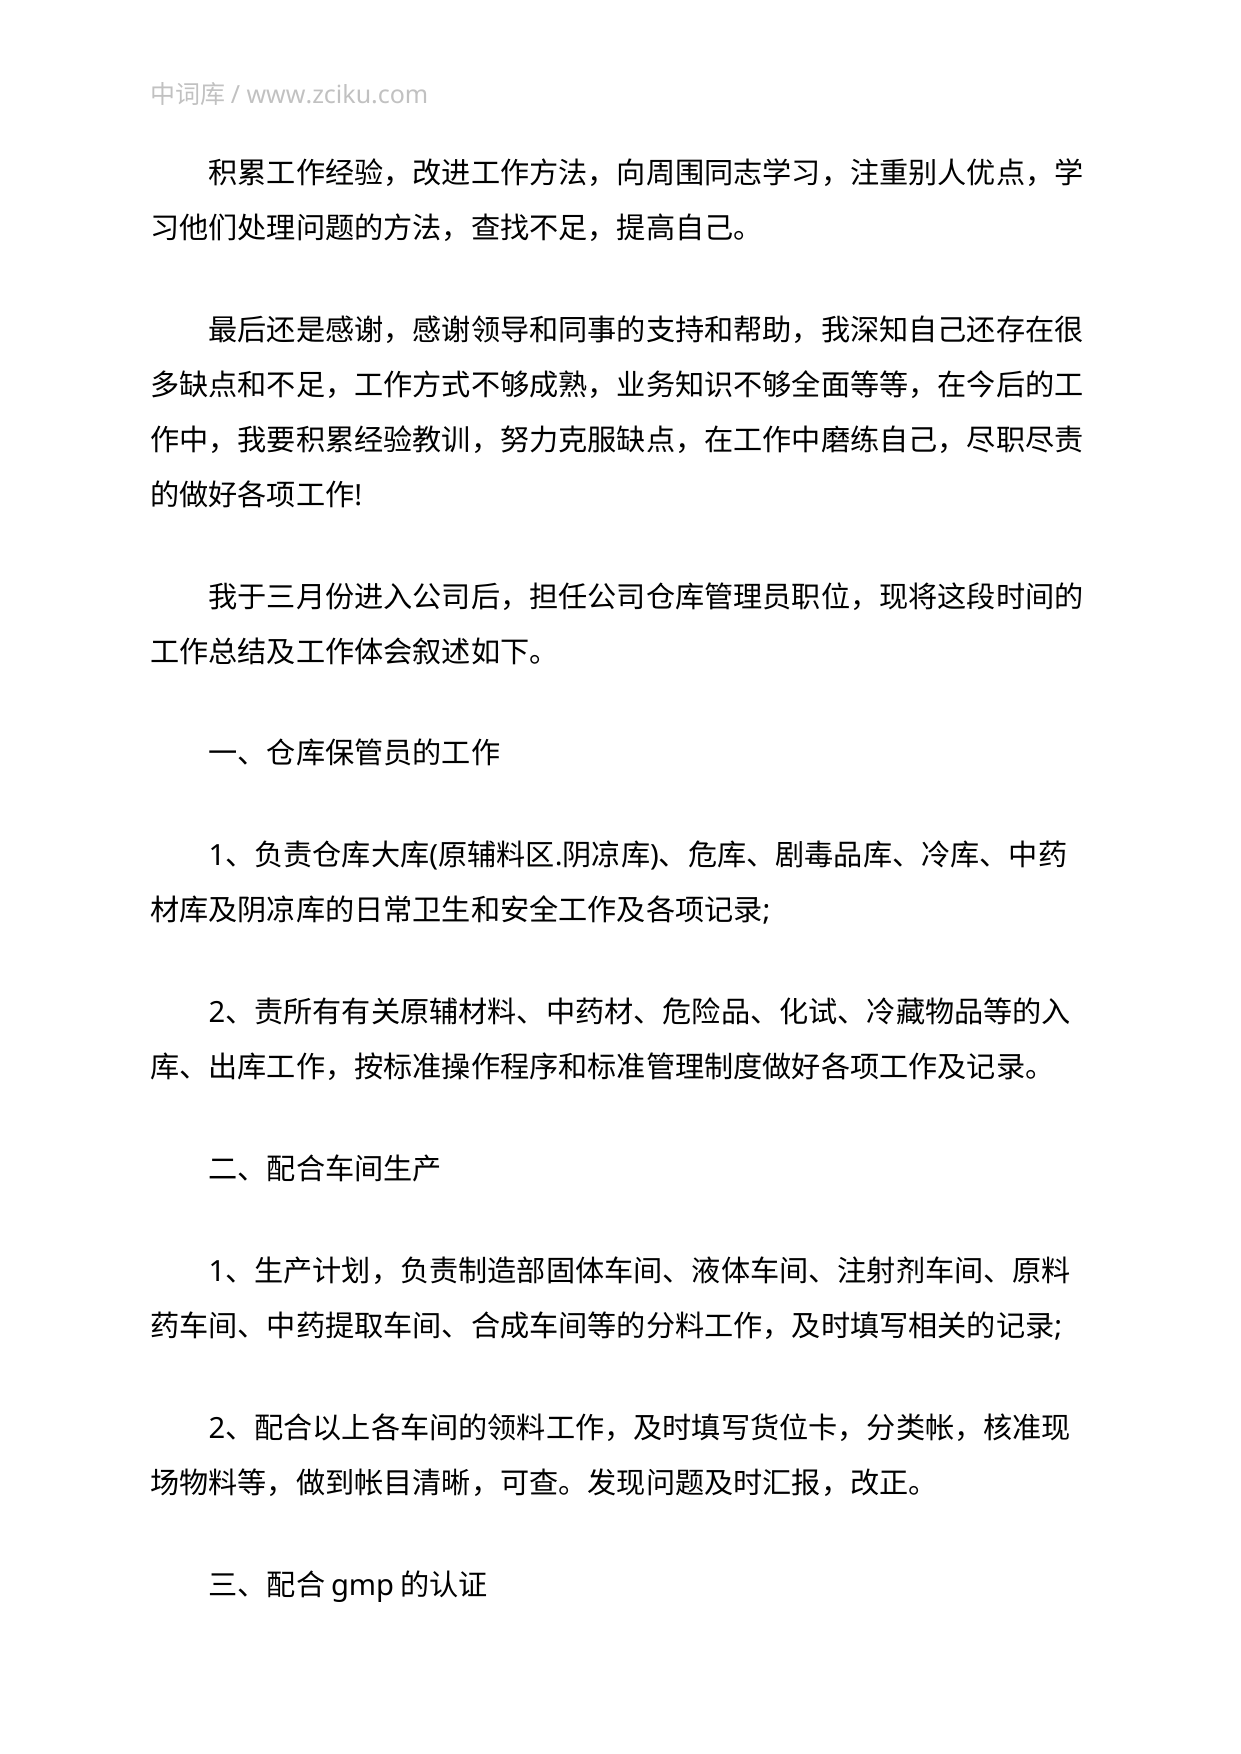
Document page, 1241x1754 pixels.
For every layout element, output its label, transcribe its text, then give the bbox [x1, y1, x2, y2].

text 1、负责仓库大库(原辅料区.阴凉库)、危库、剧毒品库、冷库、中药材库及阴凉库的日常卫生和安全工作及各项记录; [150, 832, 1090, 929]
text 三、配合gmp的认证 [150, 1561, 1090, 1603]
text 二、配合车间生产 [150, 1146, 1090, 1188]
text 一、仓库保管员的工作 [150, 730, 1090, 772]
text 我于三月份进入公司后，担任公司仓库管理员职位，现将这段时间的工作总结及工作体会叙述如下。 [150, 573, 1090, 671]
text 2、责所有有关原辅材料、中药材、危险品、化试、冷藏物品等的入库、出库工作，按标准操作程序和标准管理制度做好各项工作及记录。 [150, 989, 1090, 1086]
text 2、配合以上各车间的领料工作，及时填写货位卡，分类帐，核准现场物料等，做到帐目清晰，可查。发现问题及时汇报，改正。 [150, 1404, 1090, 1502]
text 最后还是感谢，感谢领导和同事的支持和帮助，我深知自己还存在很多缺点和不足，工作方式不够成熟，业务知识不够全面等等，在今后的工作中，我要积累经验教训，努力克服缺点，在工作中磨练自己，尽职尽责的做好各项工作! [150, 307, 1090, 514]
text 积累工作经验，改进工作方法，向周围同志学习，注重别人优点，学习他们处理问题的方法，查找不足，提高自己。 [150, 150, 1090, 247]
text 1、生产计划，负责制造部固体车间、液体车间、注射剂车间、原料药车间、中药提取车间、合成车间等的分料工作，及时填写相关的记录; [150, 1247, 1090, 1345]
